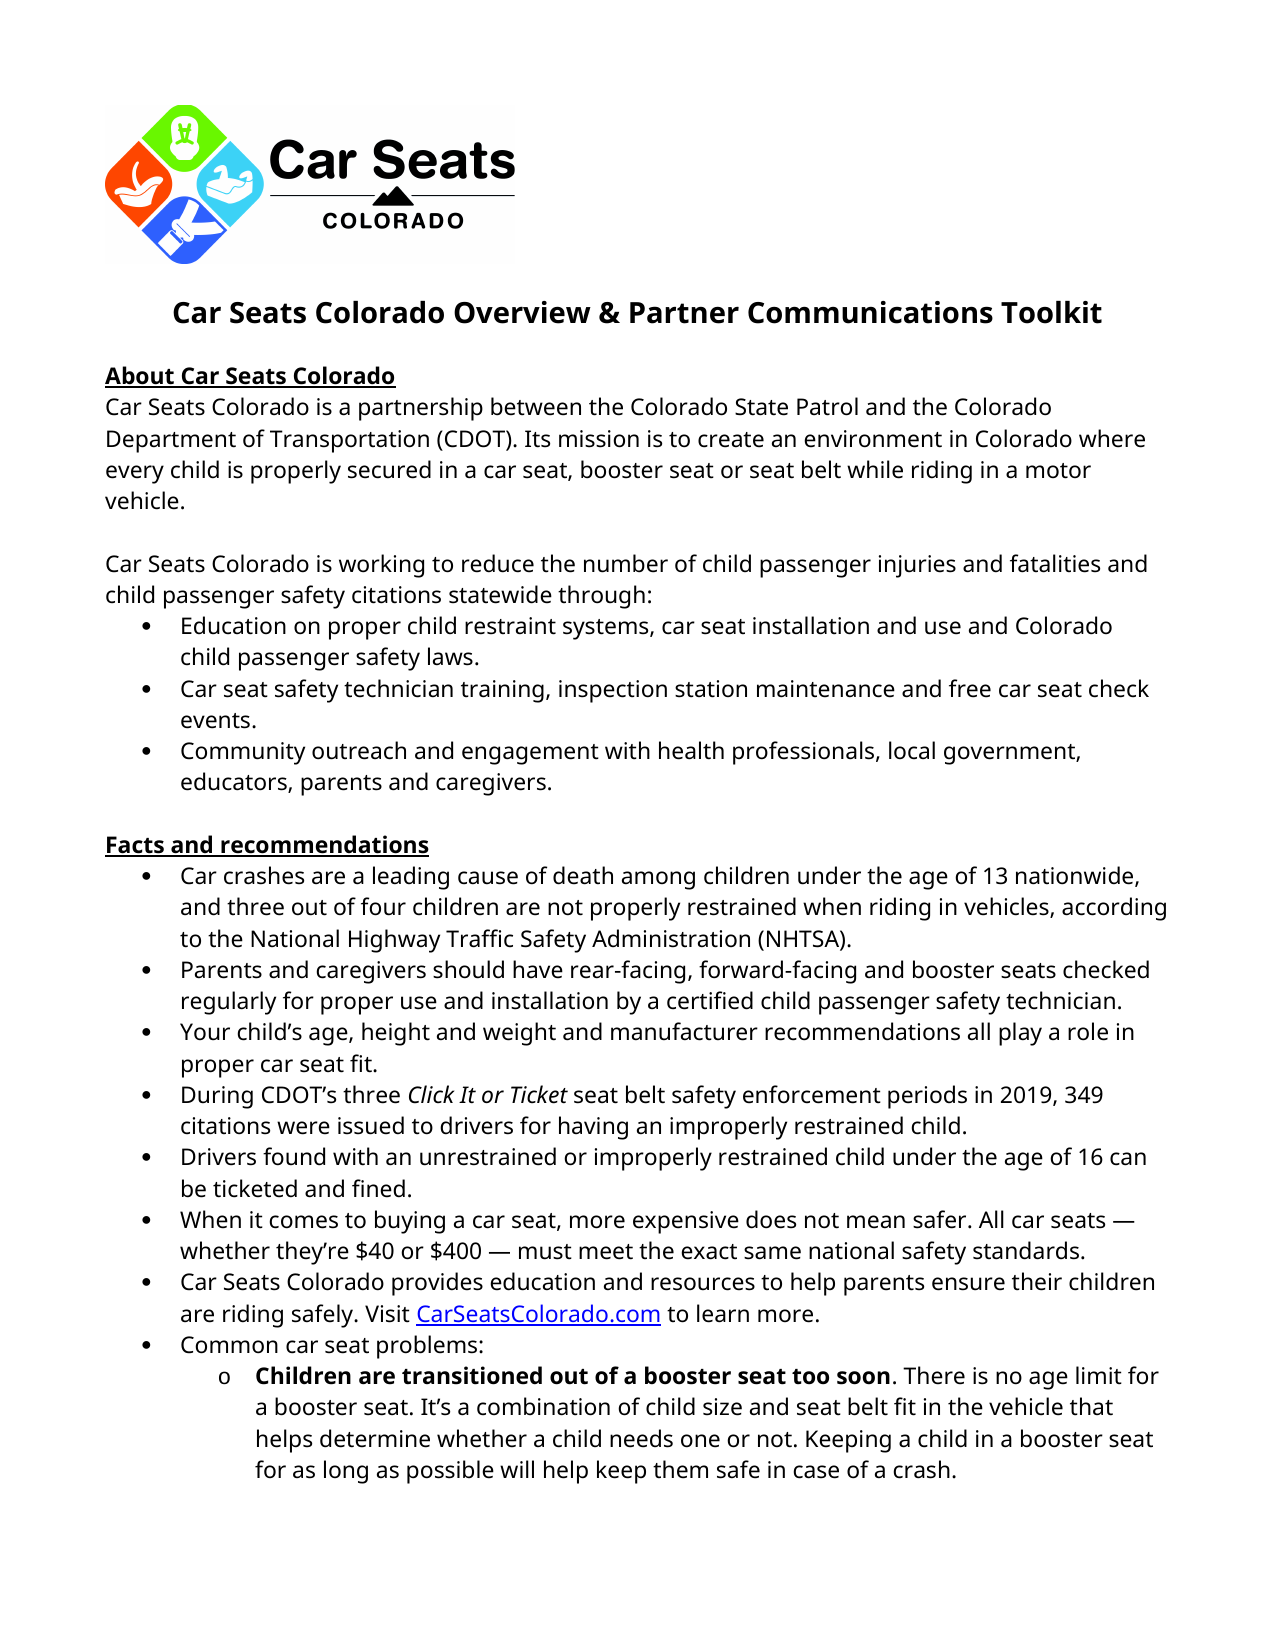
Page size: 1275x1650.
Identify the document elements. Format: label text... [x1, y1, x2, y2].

list During CDOT’s three Click It or Ticket seat belt safety enforcement periods in 2019, 349 citations were issued to drivers for having an improperly restrained child. [142, 1079, 1170, 1141]
text Car Seats Colorado is working to reduce the number of child passenger injuries and fatalities and child passenger safety citations statewide through: [105, 547, 1170, 610]
list Children are transitioned out of a booster seat too soon. There is no age limit for a booster seat. It’s a combination of child size and seat belt fit in the vehicle that helps determine whether a child needs one or not. Keeping a child in a booster seat for as long as possible will help keep them safe in case of a crash. [217, 1360, 1170, 1485]
picture [105, 105, 515, 264]
list Drivers found with an unrestrained or improperly restrained child under the age of 16 can be ticketed and fined. [142, 1141, 1170, 1204]
list When it comes to buying a car seat, more expensive does not mean safer. All car seats — whether they’re $40 or $400 — must meet the exact same national safety standards. [142, 1204, 1170, 1266]
list Your child’s age, height and weight and manufacturer recommendations all play a role in proper car seat fit. [142, 1016, 1170, 1079]
list Parents and caregivers should have rear-facing, forward-facing and booster seats checked regularly for proper use and installation by a certified child passenger safety technician. [142, 954, 1170, 1016]
list Education on proper child restraint systems, car seat installation and use and Colorado child passenger safety laws. [142, 610, 1170, 672]
text Facts and recommendations [105, 829, 1170, 860]
list Community outreach and engagement with health professionals, local government, educators, parents and caregivers. [142, 735, 1170, 797]
list Common car seat problems: [142, 1329, 1170, 1360]
list Car crashes are a leading cause of death among children under the age of 13 nationwide, and three out of four children are not properly restrained when riding in vehicles, according to the National Highway Traffic Safety Administration (NHTSA). [142, 860, 1170, 954]
text Car Seats Colorado Overview & Partner Communications Toolkit [105, 292, 1170, 332]
text About Car Seats Colorado Car Seats Colorado is a partnership between the Colorado State Patrol and the Colorado Department of Transportation (CDOT). Its mission is to create an environment in Colorado where every child is properly secured in a car seat, booster seat or seat belt while riding in a motor vehicle. [105, 360, 1170, 516]
list Car Seats Colorado provides education and resources to help parents ensure their children are riding safely. Visit CarSeatsColorado.com to learn more. [142, 1266, 1170, 1329]
list Car seat safety technician training, inspection station maintenance and free car seat check events. [142, 672, 1170, 735]
